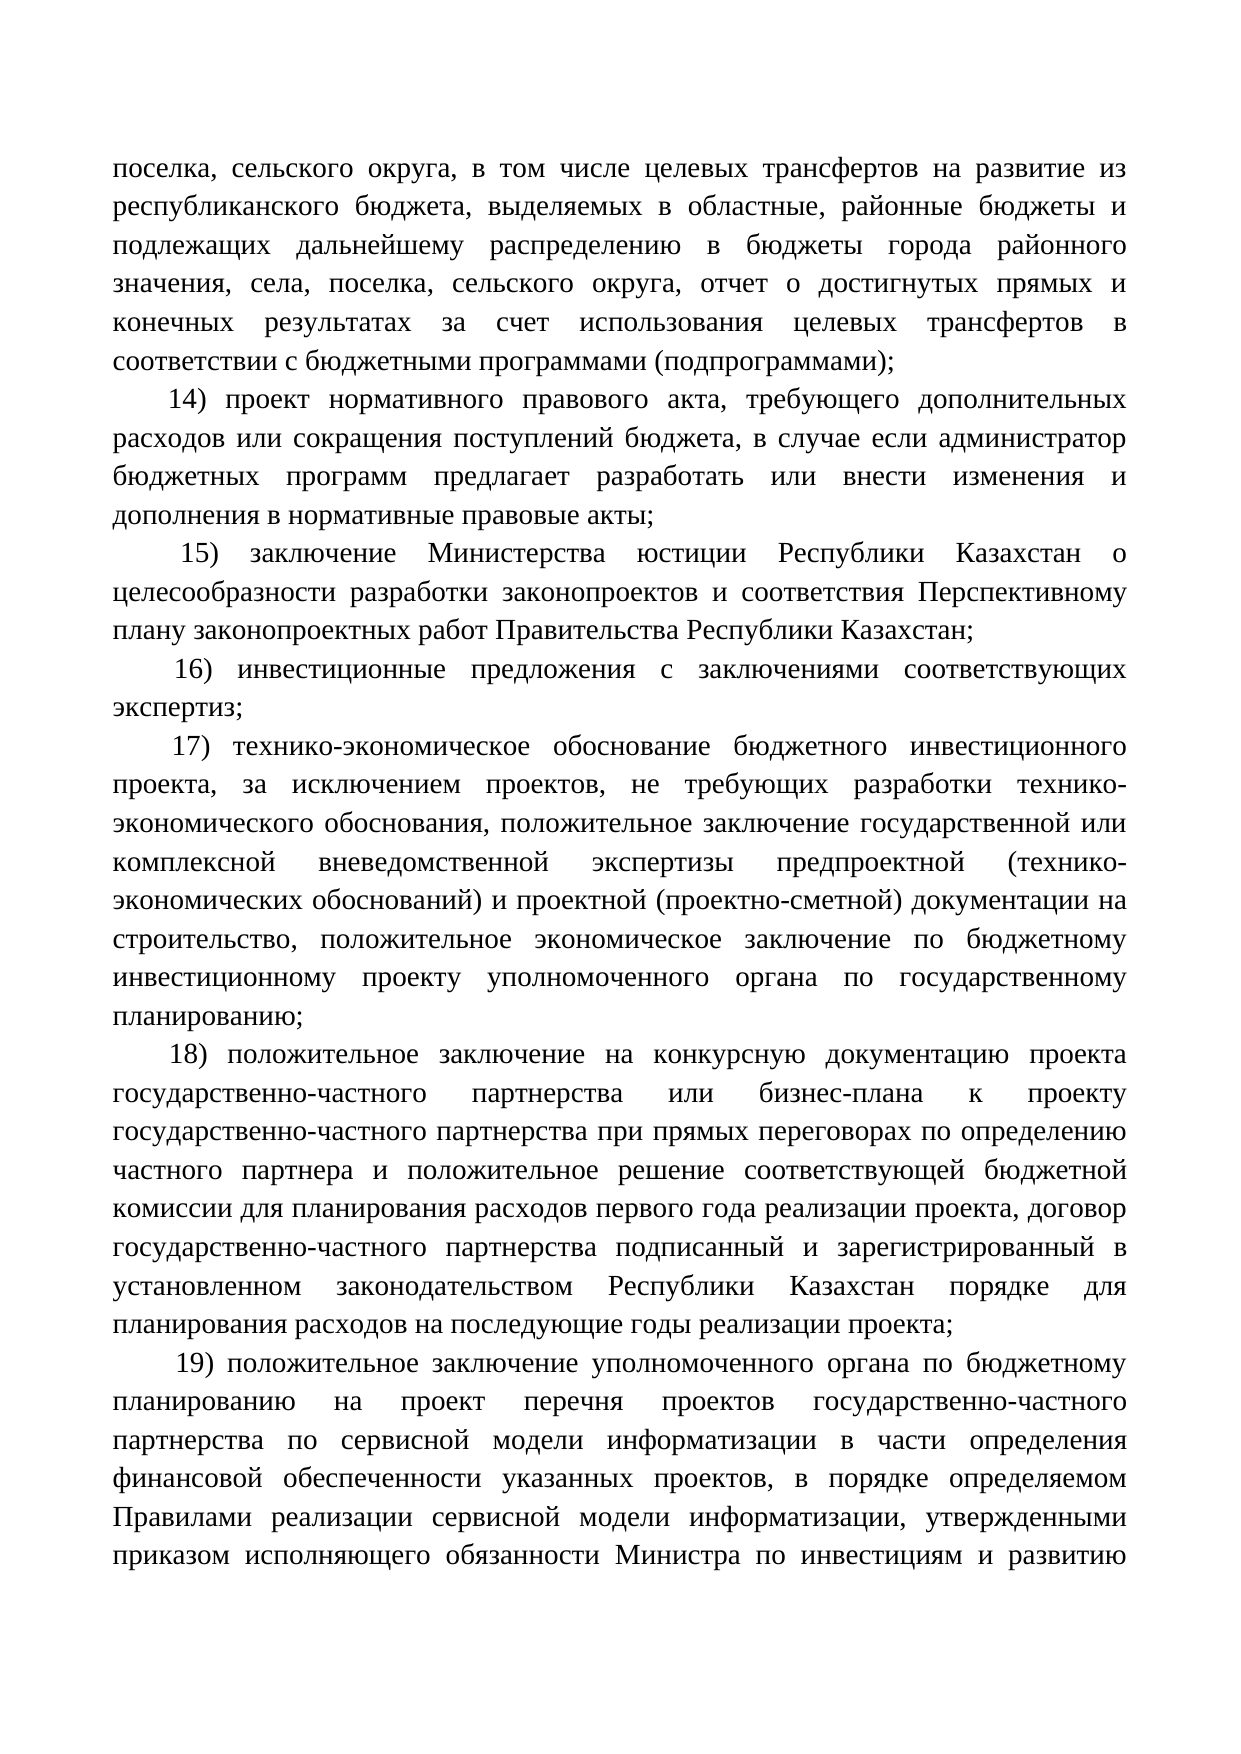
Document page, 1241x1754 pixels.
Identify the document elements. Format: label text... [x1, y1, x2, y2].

text 16) инвестиционные предложения с заключениями соответствующих экспертиз; [112, 651, 1128, 723]
text 18) положительное заключение на конкурсную документацию проекта государственно-частного партнерства или бизнес-плана к проекту государственно-частного партнерства при прямых переговорах по определению частного партнера и положительное решение соответствующей бюджетной комиссии для планирования расходов первого года реализации проекта, договор государственно-частного партнерства подписанный и зарегистрированный в установленном законодательством Республики Казахстан порядке для планирования расходов на последующие годы реализации проекта; [112, 1036, 1128, 1340]
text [112, 150, 1128, 376]
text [112, 1345, 1128, 1571]
text 17) технико-экономическое обоснование бюджетного инвестиционного проекта, за исключением проектов, не требующих разработки технико-экономического обоснования, положительное заключение государственной или комплексной вневедомственной экспертизы предпроектной (технико-экономических обоснований) и проектной (проектно-сметной) документации на строительство, положительное экономическое заключение по бюджетному инвестиционному проекту уполномоченного органа по государственному планированию; [112, 728, 1128, 1031]
text 14) проект нормативного правового акта, требующего дополнительных расходов или сокращения поступлений бюджета, в случае если администратор бюджетных программ предлагает разработать или внести изменения и дополнения в нормативные правовые акты; [112, 381, 1128, 530]
text 15) заключение Министерства юстиции Республики Казахстан о целесообразности разработки законопроектов и соответствия Перспективному плану законопроектных работ Правительства Республики Казахстан; [112, 535, 1128, 646]
